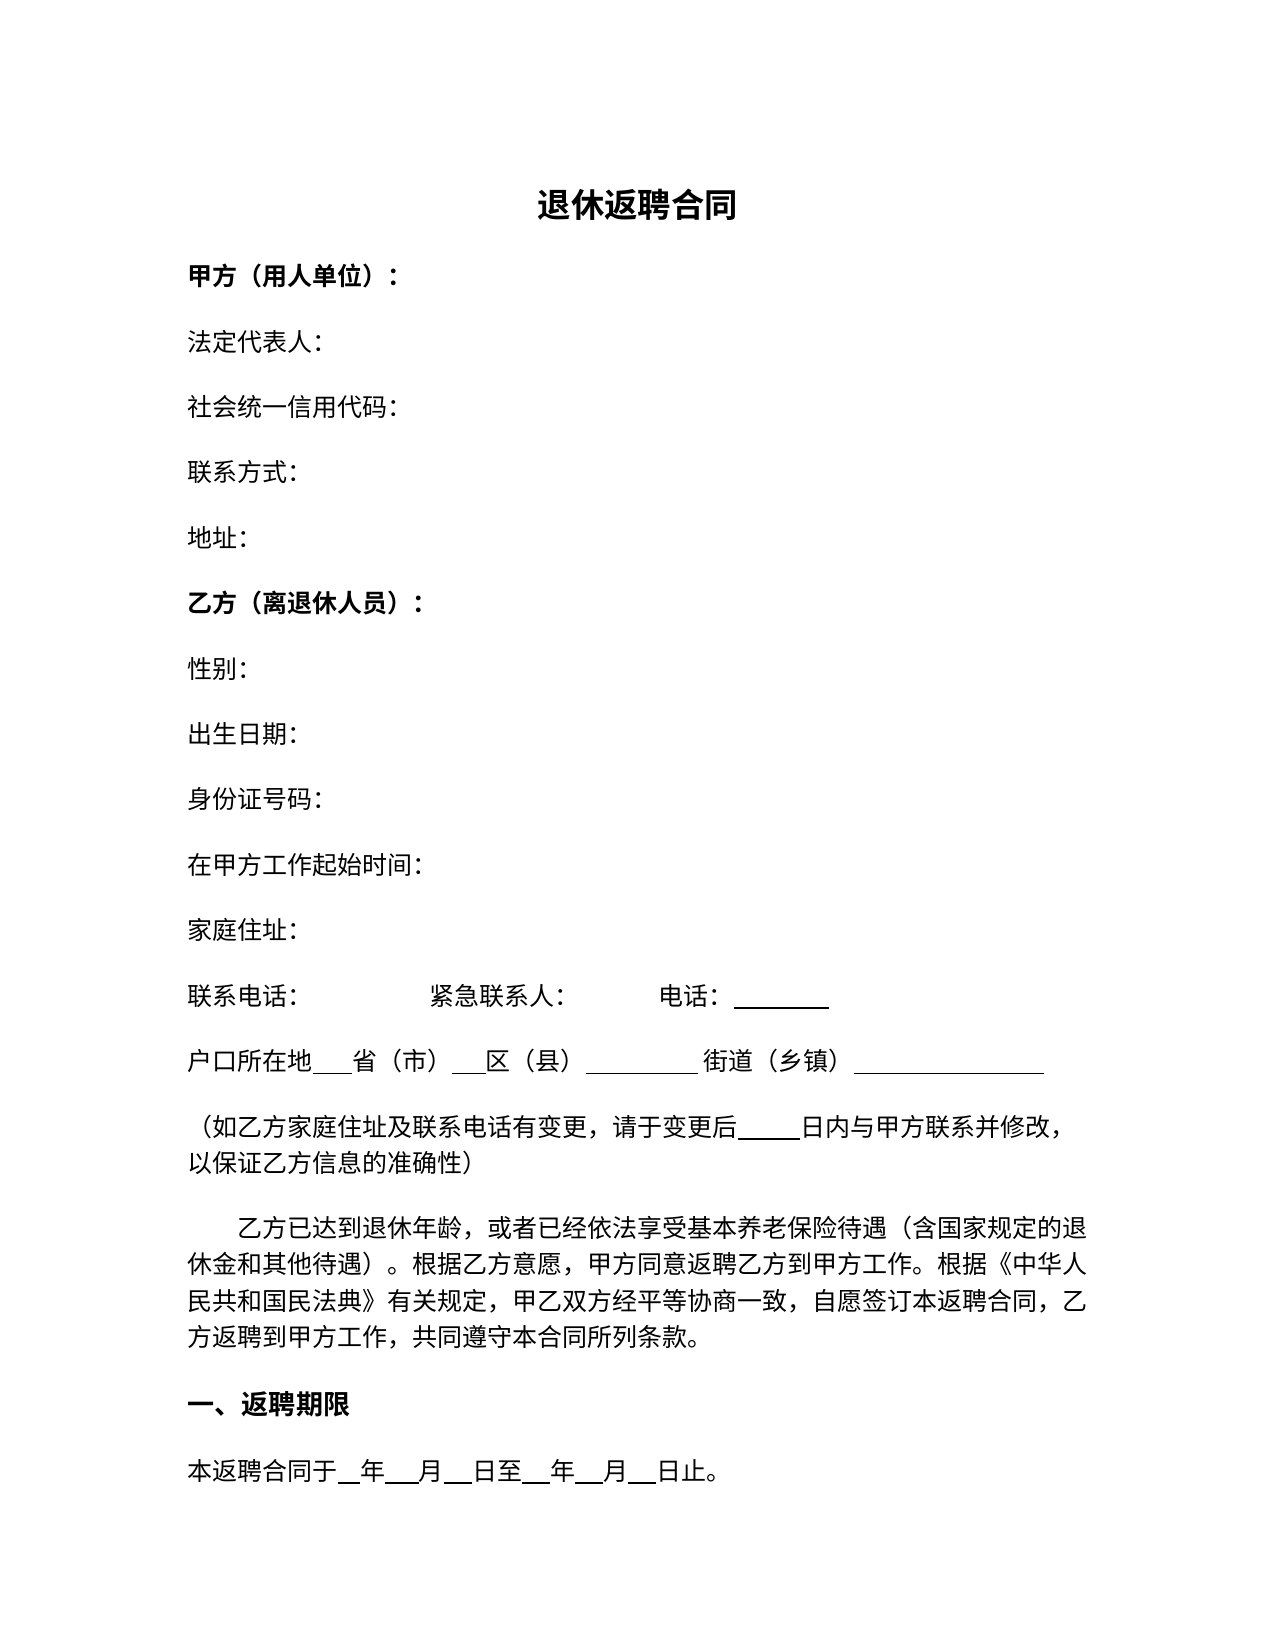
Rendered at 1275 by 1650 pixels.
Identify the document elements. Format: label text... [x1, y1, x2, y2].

subtitle 一、返聘期限 [187, 1383, 1087, 1422]
text 乙方已达到退休年龄，或者已经依法享受基本养老保险待遇（含国家规定的退休金和其他待遇）。根据乙方意愿，甲方同意返聘乙方到甲方工作。根据《中华人民共和国民法典》有关规定，甲乙双方经平等协商一致，自愿签订本返聘合同，乙方返聘到甲方工作，共同遵守本合同所列条款。 [187, 1209, 1087, 1354]
text （如乙方家庭住址及联系电话有变更，请于变更后 日内与甲方联系并修改，以保证乙方信息的准确性） [187, 1107, 1087, 1179]
text 联系方式： [187, 453, 1087, 489]
text 甲方（用人单位）： [187, 257, 1087, 293]
text 社会统一信用代码： [187, 387, 1087, 424]
text 法定代表人： [187, 322, 1087, 358]
text 户口所在地 省（市） 区（县） 街道（乡镇） [187, 1042, 1087, 1078]
text 乙方（离退休人员）： [187, 584, 1087, 620]
text 本返聘合同于 年 月 日至 年 月 日止。 [187, 1451, 1087, 1487]
text 联系电话： 紧急联系人： 电话： [187, 976, 1087, 1012]
text 性别： [187, 649, 1087, 685]
subtitle 退休返聘合同 [187, 179, 1087, 227]
text 地址： [187, 518, 1087, 554]
text 出生日期： [187, 714, 1087, 751]
text 在甲方工作起始时间： [187, 845, 1087, 882]
text 身份证号码： [187, 780, 1087, 816]
text 家庭住址： [187, 911, 1087, 947]
